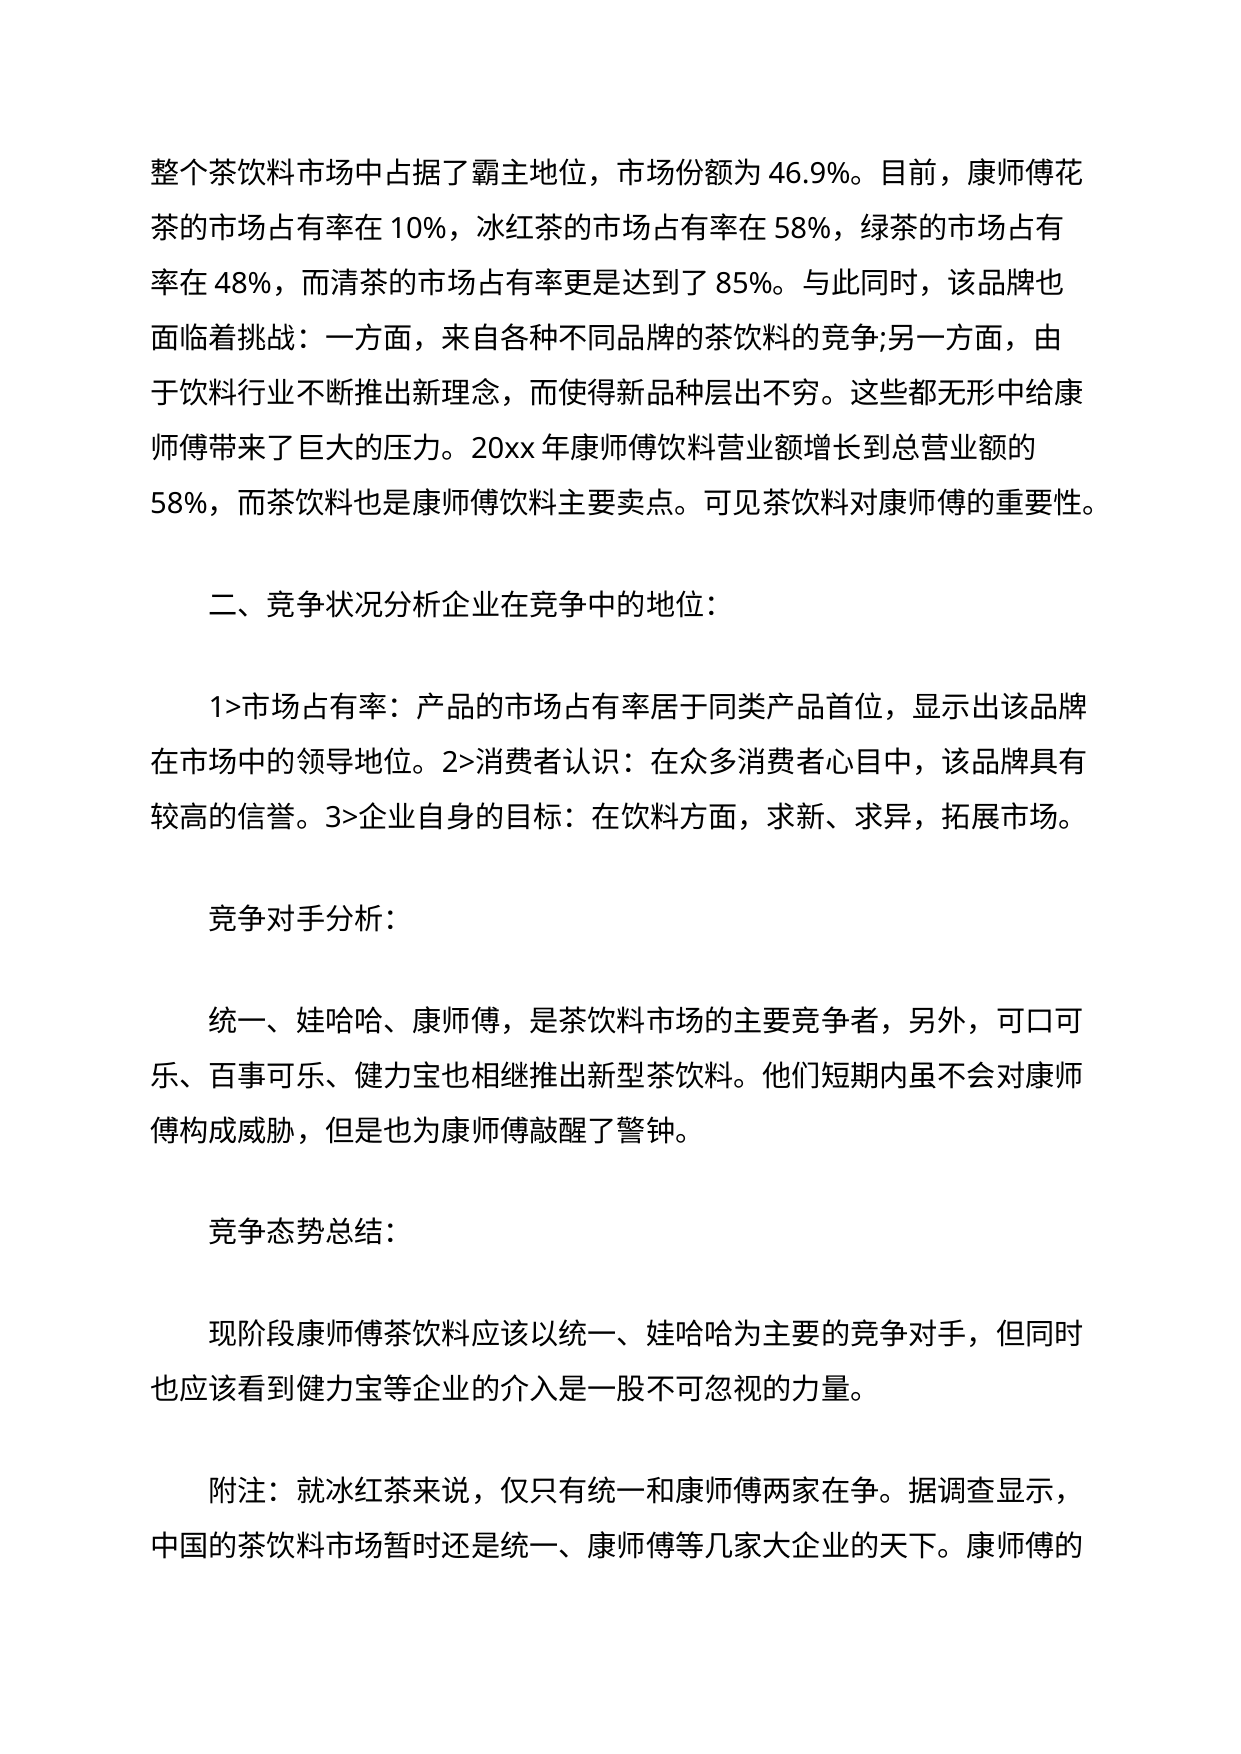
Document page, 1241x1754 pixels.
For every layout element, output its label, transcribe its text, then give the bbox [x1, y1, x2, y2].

text 现阶段康师傅茶饮料应该以统一、娃哈哈为主要的竞争对手，但同时也应该看到健力宝等企业的介入是一股不可忽视的力量。 [150, 1311, 1090, 1408]
text 竞争态势总结： [150, 1209, 1090, 1251]
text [150, 1467, 1090, 1564]
text 竞争对手分析： [150, 896, 1090, 938]
text 1>市场占有率：产品的市场占有率居于同类产品首位，显示出该品牌在市场中的领导地位。2>消费者认识：在众多消费者心目中，该品牌具有较高的信誉。3>企业自身的目标：在饮料方面，求新、求异，拓展市场。 [150, 684, 1090, 836]
text 统一、娃哈哈、康师傅，是茶饮料市场的主要竞争者，另外，可口可乐、百事可乐、健力宝也相继推出新型茶饮料。他们短期内虽不会对康师傅构成威胁，但是也为康师傅敲醒了警钟。 [150, 997, 1090, 1149]
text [150, 150, 1090, 522]
text 二、竞争状况分析企业在竞争中的地位： [150, 582, 1090, 624]
